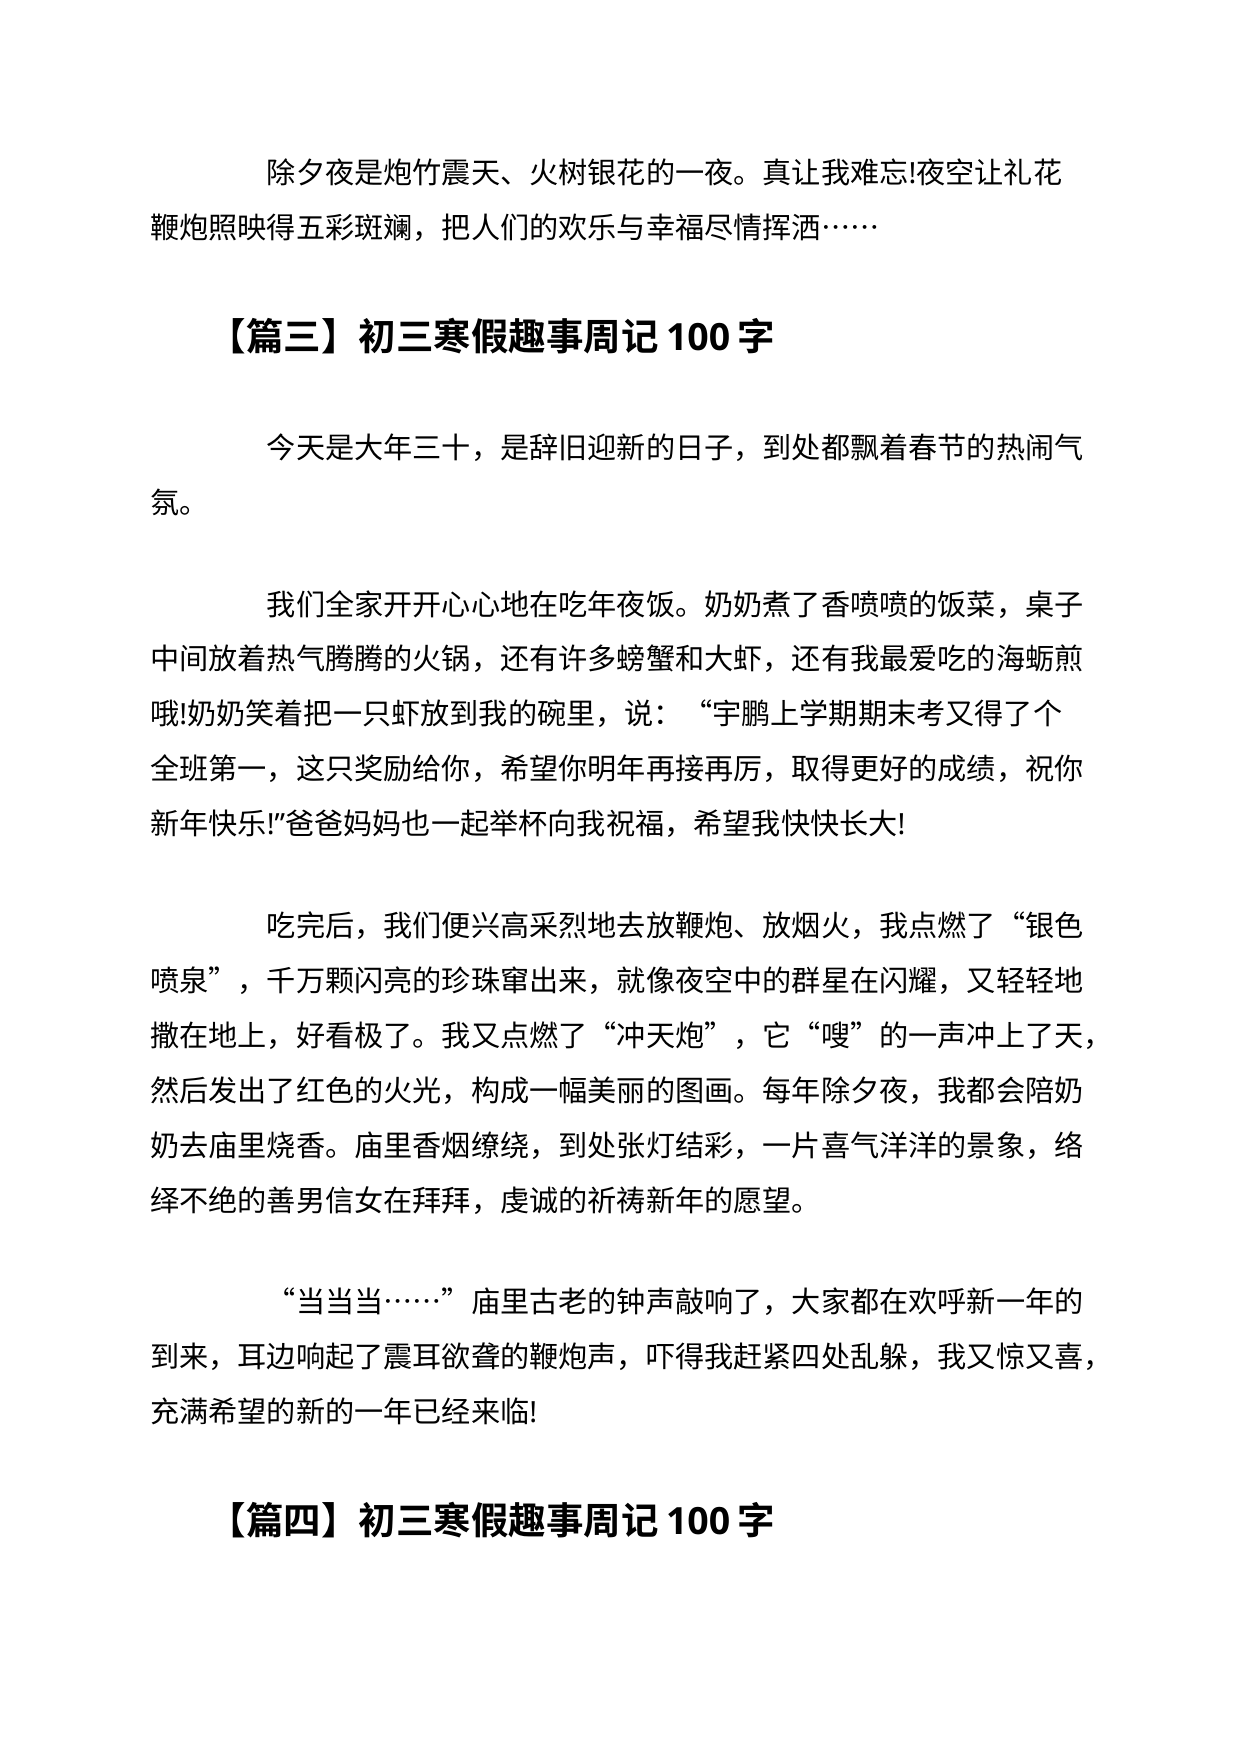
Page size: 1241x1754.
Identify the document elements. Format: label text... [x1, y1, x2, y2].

text 今天是大年三十，是辞旧迎新的日子，到处都飘着春节的热闹气氛。 [150, 424, 1090, 522]
text 【篇四】初三寒假趣事周记100字 [150, 1491, 1090, 1545]
text 吃完后，我们便兴高采烈地去放鞭炮、放烟火，我点燃了“银色喷泉”，千万颗闪亮的珍珠窜出来，就像夜空中的群星在闪耀，又轻轻地撒在地上，好看极了。我又点燃了“冲天炮”，它“嗖”的一声冲上了天，然后发出了红色的火光，构成一幅美丽的图画。每年除夕夜，我都会陪奶奶去庙里烧香。庙里香烟缭绕，到处张灯结彩，一片喜气洋洋的景象，络绎不绝的善男信女在拜拜，虔诚的祈祷新年的愿望。 [150, 903, 1090, 1219]
text 除夕夜是炮竹震天、火树银花的一夜。真让我难忘!夜空让礼花鞭炮照映得五彩斑斓，把人们的欢乐与幸福尽情挥洒…… [150, 150, 1090, 247]
text 我们全家开开心心地在吃年夜饭。奶奶煮了香喷喷的饭菜，桌子中间放着热气腾腾的火锅，还有许多螃蟹和大虾，还有我最爱吃的海蛎煎哦!奶奶笑着把一只虾放到我的碗里，说：“宇鹏上学期期末考又得了个全班第一，这只奖励给你，希望你明年再接再厉，取得更好的成绩，祝你新年快乐!”爸爸妈妈也一起举杯向我祝福，希望我快快长大! [150, 581, 1090, 843]
text “当当当……”庙里古老的钟声敲响了，大家都在欢呼新一年的到来，耳边响起了震耳欲聋的鞭炮声，吓得我赶紧四处乱躲，我又惊又喜，充满希望的新的一年已经来临! [150, 1279, 1090, 1431]
text 【篇三】初三寒假趣事周记100字 [150, 307, 1090, 361]
